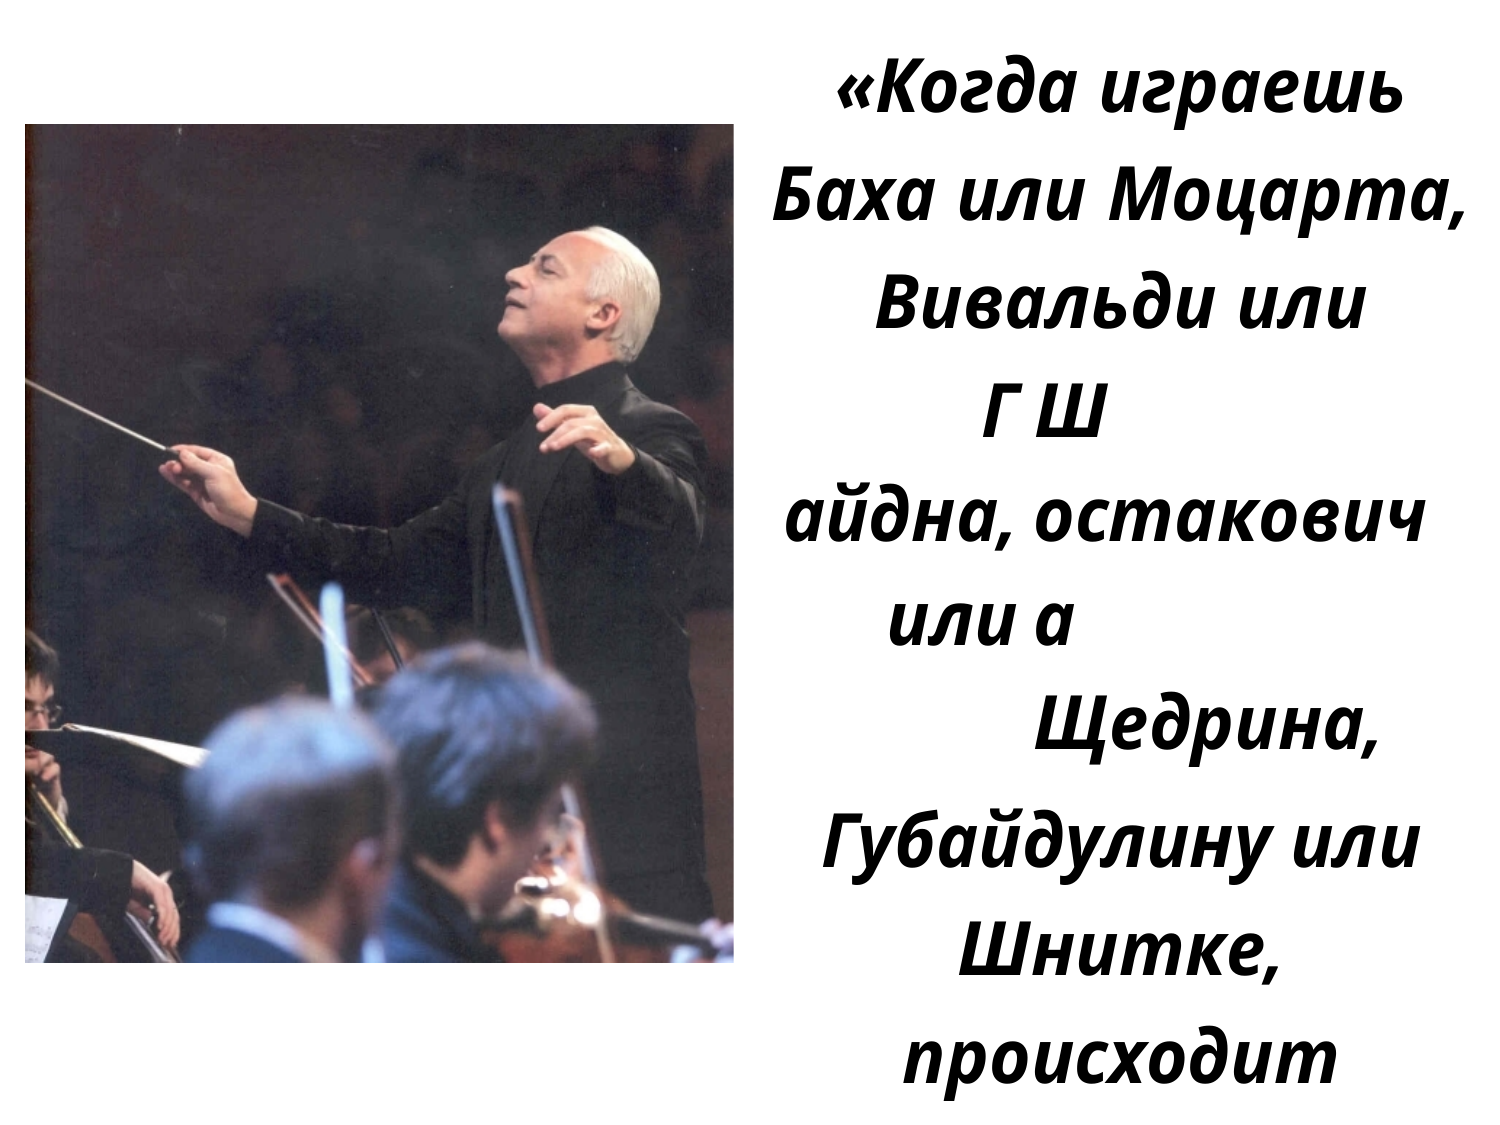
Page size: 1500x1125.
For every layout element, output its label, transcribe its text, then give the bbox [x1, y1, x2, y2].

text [763, 787, 1479, 1106]
text Гайдна, или [781, 357, 1018, 667]
text Шостаковича Щедрина, [1033, 357, 1444, 771]
text «Когда играешь Баха или Моцарта, Вивальди или [760, 32, 1482, 351]
picture [25, 124, 734, 963]
